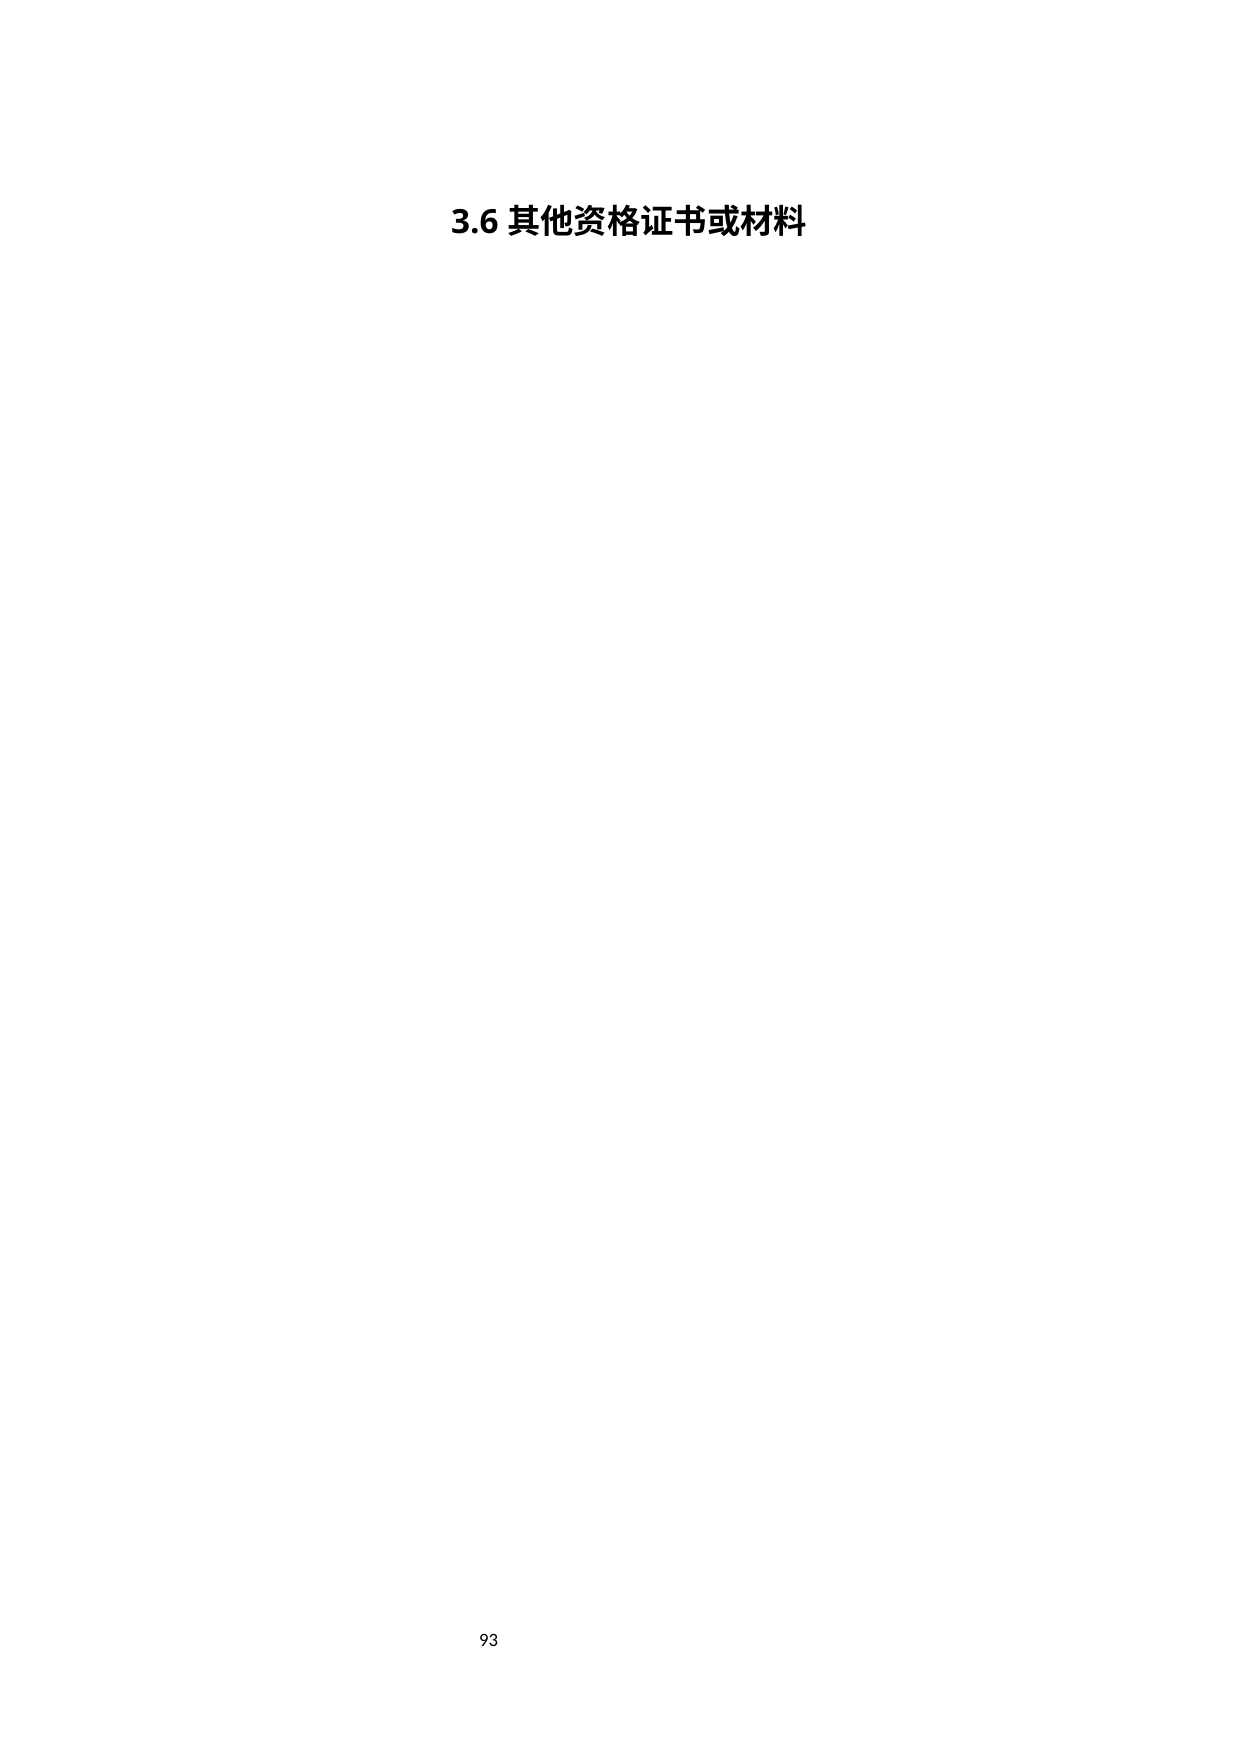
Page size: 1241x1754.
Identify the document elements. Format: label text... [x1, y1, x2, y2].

text 3.6 其他资格证书或材料 [177, 187, 1081, 252]
